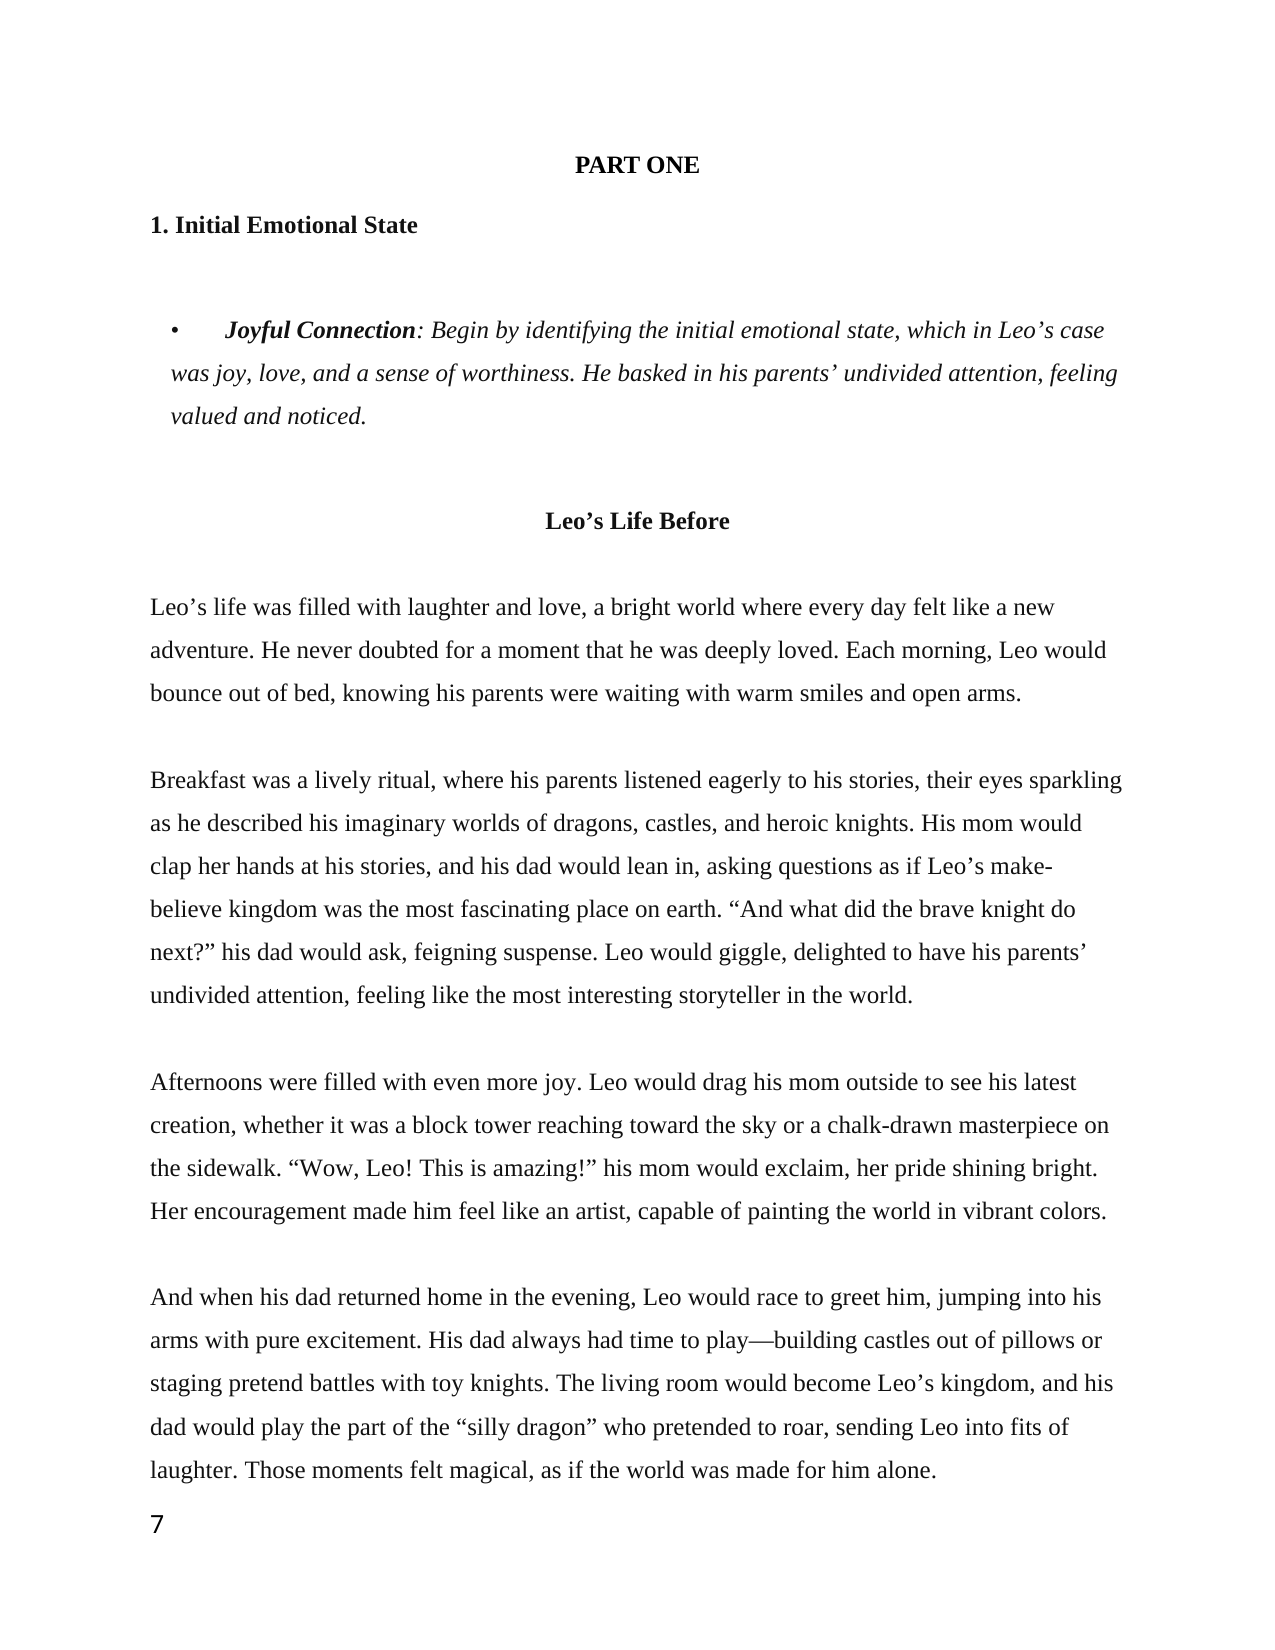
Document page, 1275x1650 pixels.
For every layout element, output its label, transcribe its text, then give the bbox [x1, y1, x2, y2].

text Breakfast was a lively ritual, where his parents listened eagerly to his stories, their eyes sparkling as he described his imaginary worlds of dragons, castles, and heroic knights. His mom would clap her hands at his stories, and his dad would lean in, asking questions as if Leo’s make-believe kingdom was the most fascinating place on earth. “And what did the brave knight do next?” his dad would ask, feigning suspense. Leo would giggle, delighted to have his parents’ undivided attention, feeling like the most interesting storyteller in the world. [150, 765, 1125, 1009]
text PART ONE [150, 150, 1125, 179]
text And when his dad returned home in the evening, Leo would race to greet him, jumping into his arms with pure excitement. His dad always had time to play—building castles out of pillows or staging pretend battles with toy knights. The living room would become Leo’s kingdom, and his dad would play the part of the “silly dragon” who pretended to roar, sending Leo into fits of laughter. Those moments felt magical, as if the world was made for him alone. [150, 1282, 1125, 1483]
text Afternoons were filled with even more joy. Leo would drag his mom outside to see his latest creation, whether it was a block tower reaching toward the sky or a chalk-drawn masterpiece on the sidewalk. “Wow, Leo! This is amazing!” his mom would exclaim, her pride shining bright. Her encouragement made him feel like an artist, capable of painting the world in vibrant colors. [150, 1067, 1125, 1225]
text • Joyful Connection: Begin by identifying the initial emotional state, which in Leo’s case was joy, love, and a sense of worthiness. He basked in his parents’ undivided attention, feeling valued and noticed. [150, 315, 1125, 430]
text Leo’s Life Before [150, 506, 1125, 535]
text Leo’s life was filled with laughter and love, a bright world where every day felt like a new adventure. He never doubted for a moment that he was deeply loved. Each morning, Leo would bounce out of bed, knowing his parents were waiting with warm smiles and open arms. [150, 549, 1125, 707]
text 1. Initial Emotional State [150, 210, 1125, 238]
